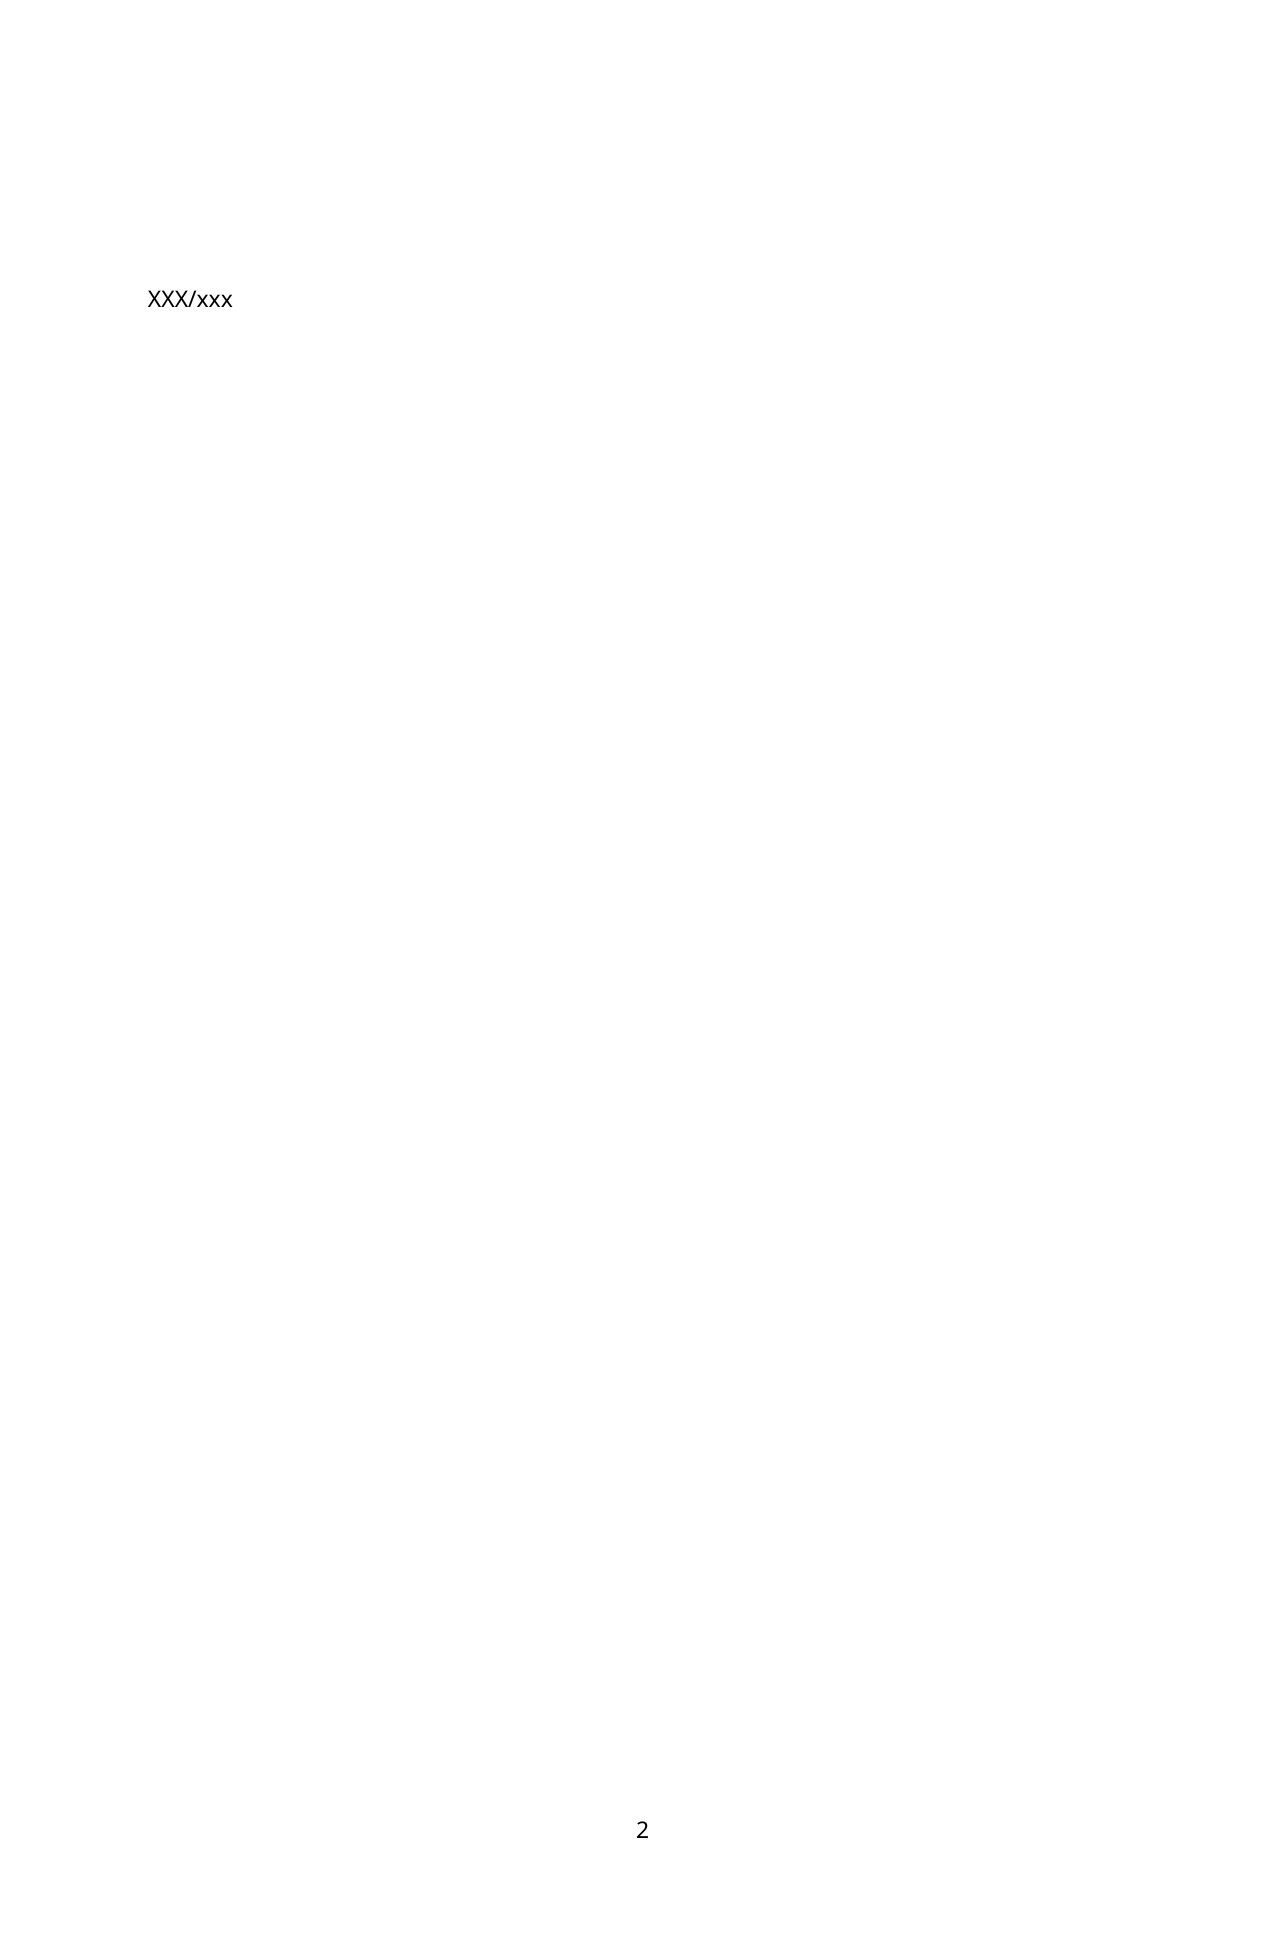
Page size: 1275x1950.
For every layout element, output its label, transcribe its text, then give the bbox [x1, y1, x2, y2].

text XXX/xxx [148, 283, 1137, 314]
